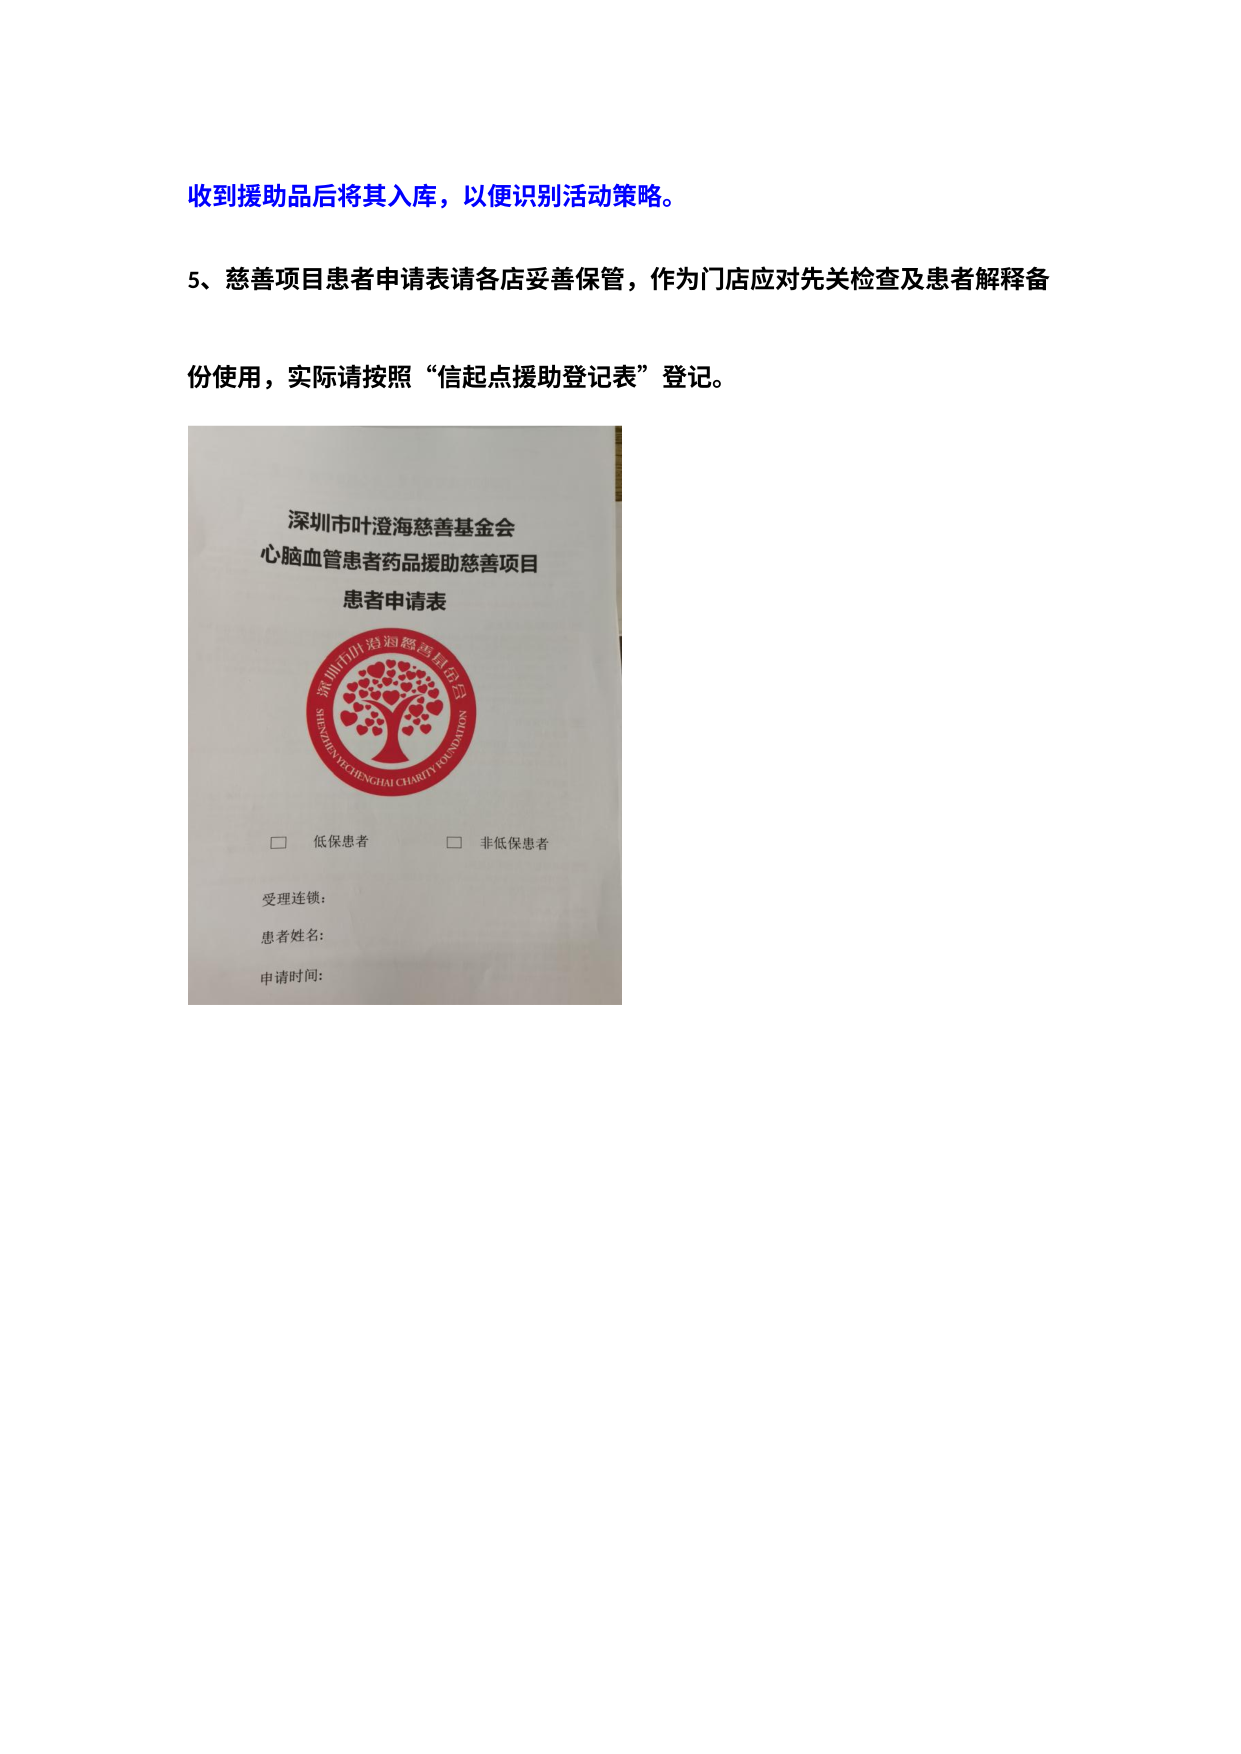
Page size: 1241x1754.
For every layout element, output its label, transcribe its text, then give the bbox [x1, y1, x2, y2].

list 慈善项目患者申请表请各店妥善保管，作为门店应对先关检查及患者解释备份使用，实际请按照“信起点援助登记表”登记。 [187, 245, 1053, 408]
picture [188, 426, 622, 1004]
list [187, 162, 1053, 227]
